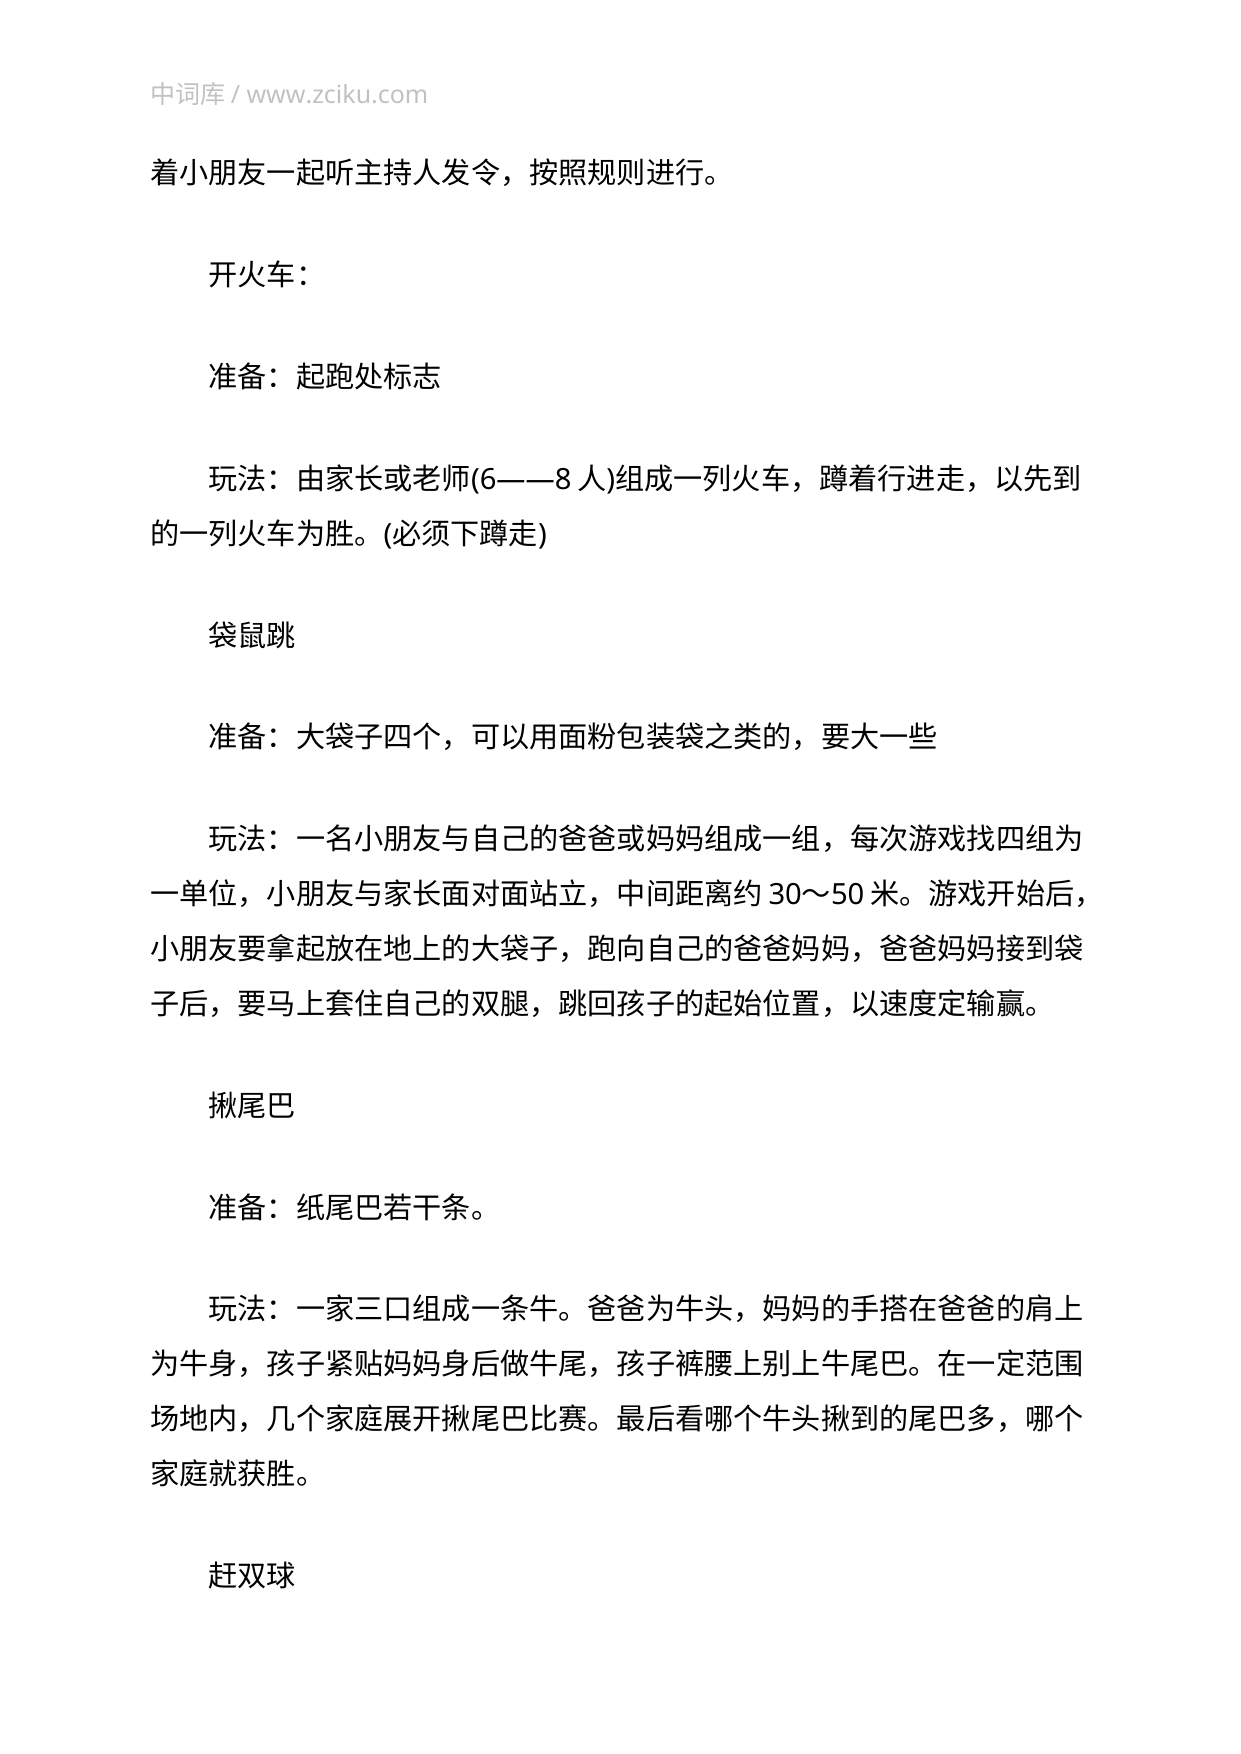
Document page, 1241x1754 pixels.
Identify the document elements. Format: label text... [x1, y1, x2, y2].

text 准备：大袋子四个，可以用面粉包装袋之类的，要大一些 [150, 714, 1090, 756]
text 开火车： [150, 252, 1090, 294]
text 袋鼠跳 [150, 612, 1090, 654]
text 赶双球 [150, 1552, 1090, 1595]
text 玩法：一家三口组成一条牛。爸爸为牛头，妈妈的手搭在爸爸的肩上为牛身，孩子紧贴妈妈身后做牛尾，孩子裤腰上别上牛尾巴。在一定范围场地内，几个家庭展开揪尾巴比赛。最后看哪个牛头揪到的尾巴多，哪个家庭就获胜。 [150, 1286, 1090, 1493]
text 揪尾巴 [150, 1082, 1090, 1125]
text 玩法：一名小朋友与自己的爸爸或妈妈组成一组，每次游戏找四组为一单位，小朋友与家长面对面站立，中间距离约30～50米。游戏开始后，小朋友要拿起放在地上的大袋子，跑向自己的爸爸妈妈，爸爸妈妈接到袋子后，要马上套住自己的双腿，跳回孩子的起始位置，以速度定输赢。 [150, 816, 1090, 1023]
text 准备：起跑处标志 [150, 353, 1090, 396]
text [150, 150, 1090, 192]
text 玩法：由家长或老师(6――8人)组成一列火车，蹲着行进走，以先到的一列火车为胜。(必须下蹲走) [150, 455, 1090, 553]
text 准备：纸尾巴若干条。 [150, 1184, 1090, 1226]
